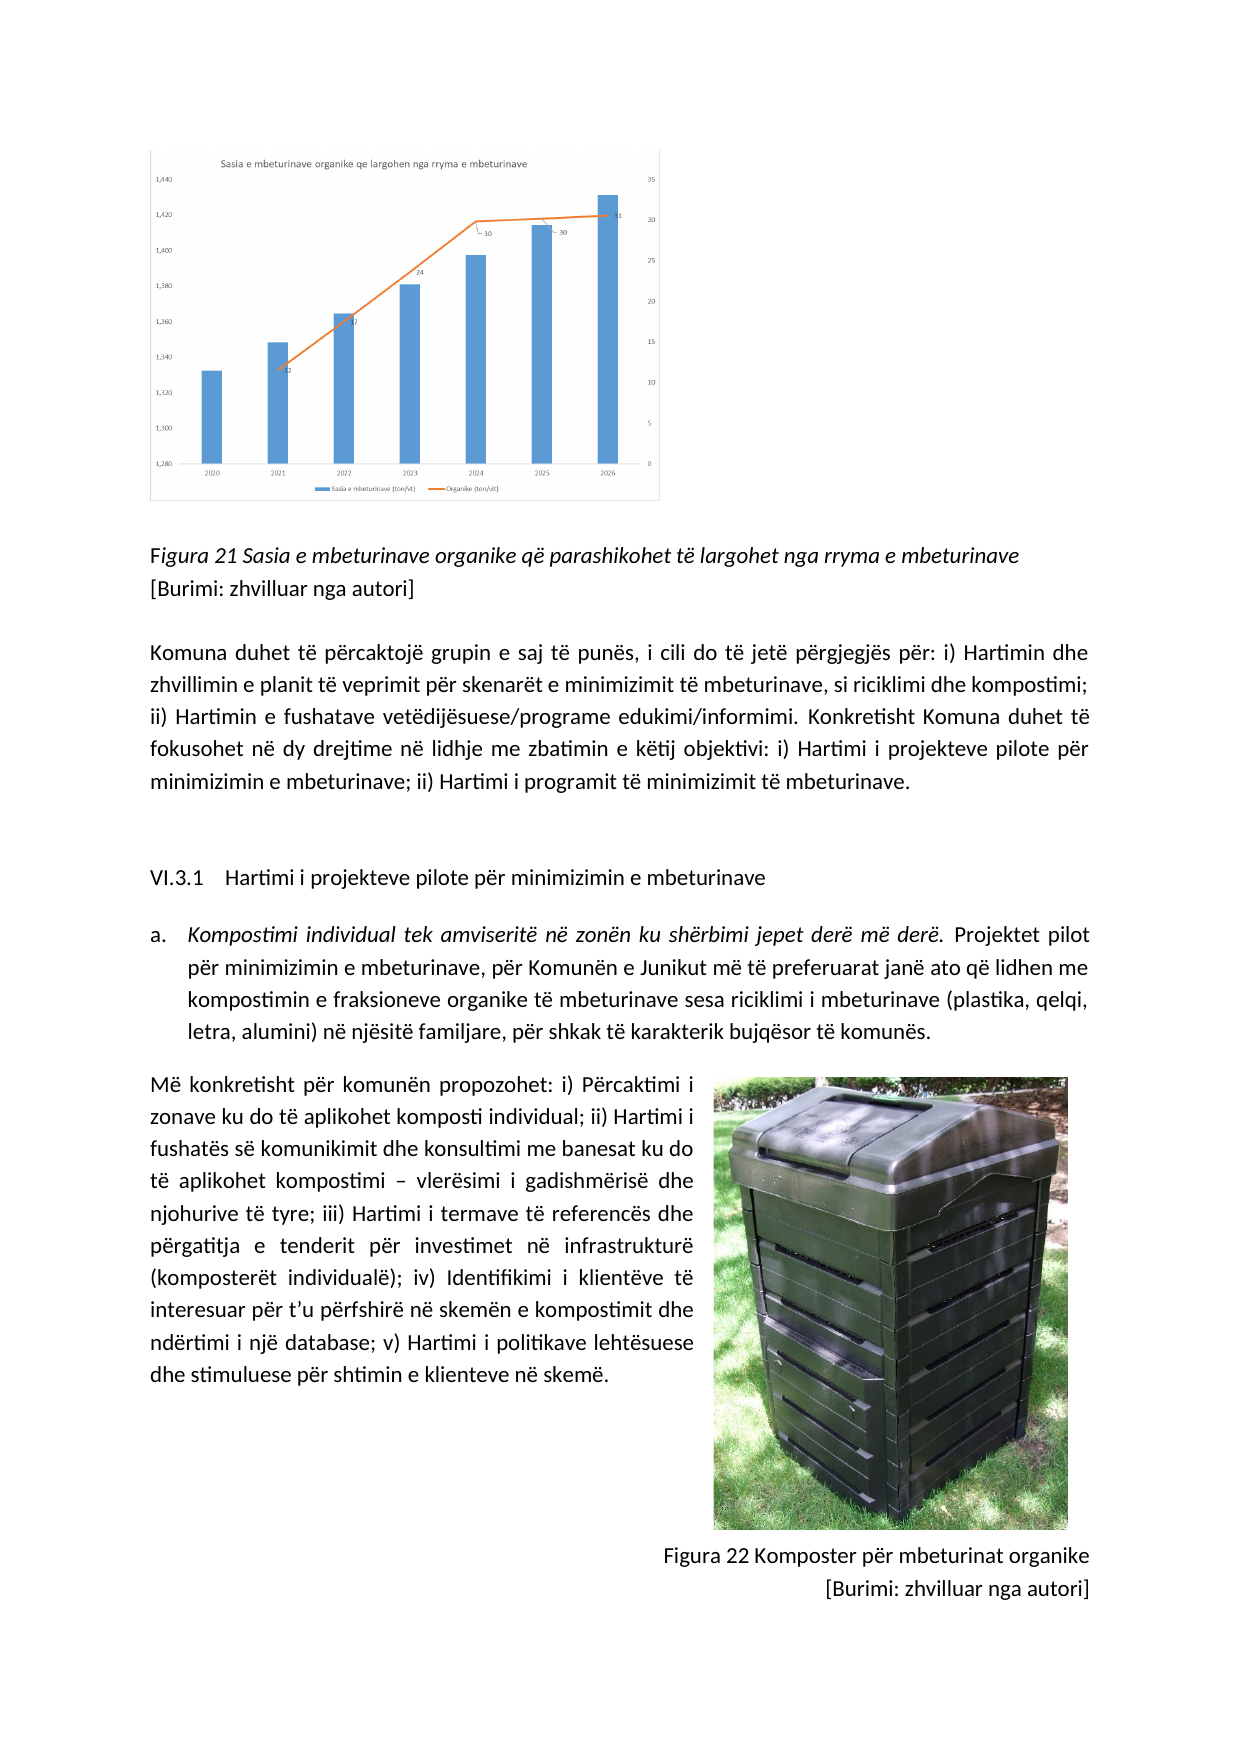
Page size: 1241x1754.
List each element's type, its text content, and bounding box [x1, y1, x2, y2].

subtitle Figura 22 Komposter për mbeturinat organike [150, 1542, 1090, 1569]
picture [713, 1077, 1068, 1530]
list Kompostimi individual tek amviseritë në zonën ku shërbimi jepet derë më derë. Projektet pilot për minimizimin e mbeturinave, për Komunën e Junikut më të preferuarat janë ato që lidhen me kompostimin e fraksioneve organike të mbeturinave sesa riciklimi i mbeturinave (plastika, qelqi, letra, alumini) në njësitë familjare, për shkak të karakterik bujqësor të komunës. [150, 921, 1090, 1045]
list Hartimi i projekteve pilote për minimizimin e mbeturinave [150, 863, 1090, 891]
picture [150, 150, 660, 501]
text [Burimi: zhvilluar nga autori] [150, 1574, 1090, 1602]
text [Burimi: zhvilluar nga autori] [150, 574, 1090, 602]
text Më konkretisht për komunën propozohet: i) Përcaktimi i zonave ku do të aplikohet komposti individual; ii) Hartimi i fushatës së komunikimit dhe konsultimi me banesat ku do të aplikohet kompostimi – vlerësimi i gadishmërisë dhe njohurive të tyre; iii) Hartimi i termave të referencës dhe përgatitja e tenderit për investimet në infrastrukturë (komposterët individualë); iv) Identifikimi i klientëve të interesuar për t’u përfshirë në skemën e kompostimit dhe ndërtimi i një database; v) Hartimi i politikave lehtësuese dhe stimuluese për shtimin e klienteve në skemë. [150, 1070, 1090, 1388]
text Komuna duhet të përcaktojë grupin e saj të punës, i cili do të jetë përgjegjës për: i) Hartimin dhe zhvillimin e planit të veprimit për skenarët e minimizimit të mbeturinave, si riciklimi dhe kompostimi; ii) Hartimin e fushatave vetëdijësuese/programe edukimi/informimi. Konkretisht Komuna duhet të fokusohet në dy drejtime në lidhje me zbatimin e këtij objektivi: i) Hartimi i projekteve pilote për minimizimin e mbeturinave; ii) Hartimi i programit të minimizimit të mbeturinave. [150, 638, 1090, 795]
subtitle Figura 21 Sasia e mbeturinave organike që parashikohet të largohet nga rryma e mbeturinave [150, 541, 1090, 569]
